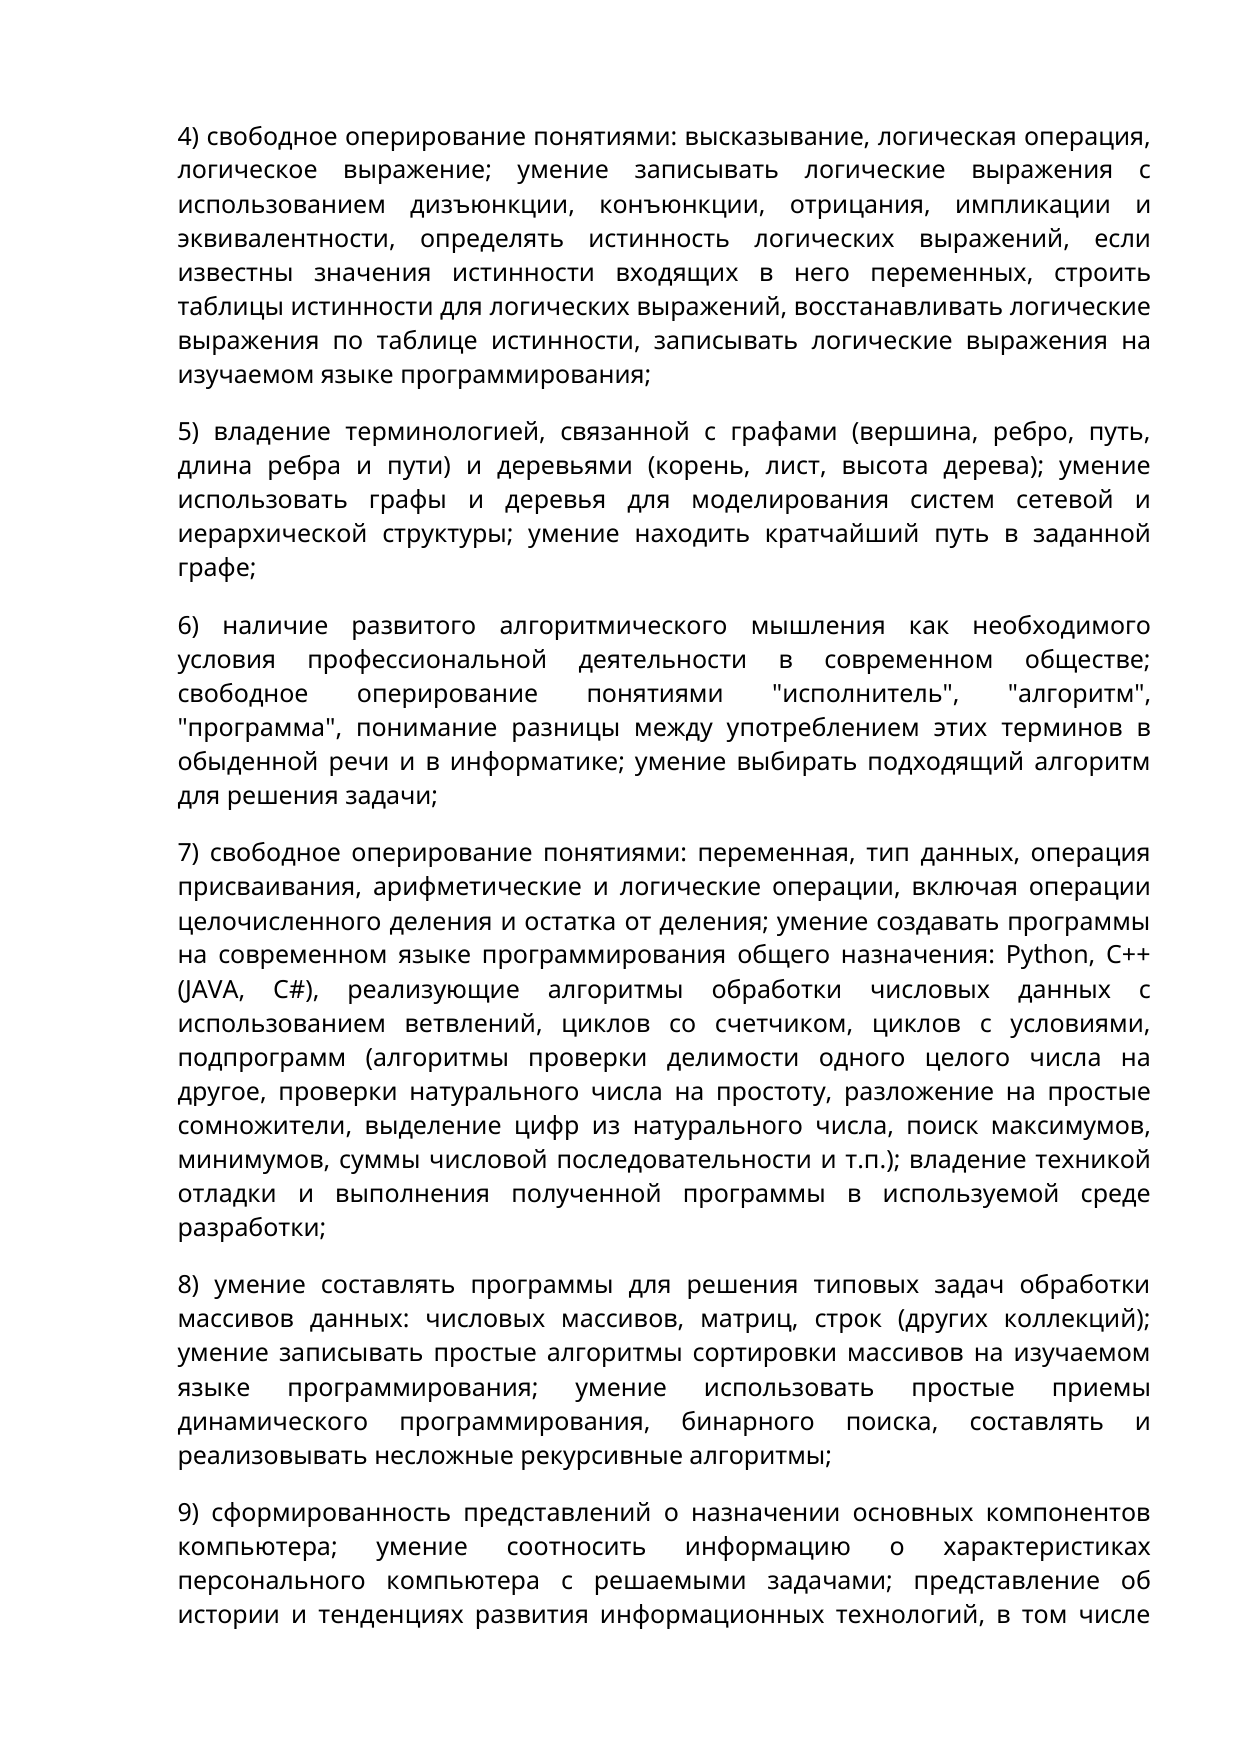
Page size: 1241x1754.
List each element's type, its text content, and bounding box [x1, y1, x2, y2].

text 4) свободное оперирование понятиями: высказывание, логическая операция, логическое выражение; умение записывать логические выражения с использованием дизъюнкции, конъюнкции, отрицания, импликации и эквивалентности, определять истинность логических выражений, если известны значения истинности входящих в него переменных, строить таблицы истинности для логических выражений, восстанавливать логические выражения по таблице истинности, записывать логические выражения на изучаемом языке программирования; [177, 118, 1152, 391]
text 8) умение составлять программы для решения типовых задач обработки массивов данных: числовых массивов, матриц, строк (других коллекций); умение записывать простые алгоритмы сортировки массивов на изучаемом языке программирования; умение использовать простые приемы динамического программирования, бинарного поиска, составлять и реализовывать несложные рекурсивные алгоритмы; [177, 1267, 1152, 1471]
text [177, 1494, 1152, 1631]
text 6) наличие развитого алгоритмического мышления как необходимого условия профессиональной деятельности в современном обществе; свободное оперирование понятиями "исполнитель", "алгоритм", "программа", понимание разницы между употреблением этих терминов в обыденной речи и в информатике; умение выбирать подходящий алгоритм для решения задачи; [177, 607, 1152, 812]
text 7) свободное оперирование понятиями: переменная, тип данных, операция присваивания, арифметические и логические операции, включая операции целочисленного деления и остатка от деления; умение создавать программы на современном языке программирования общего назначения: Python, C++ (JAVA, С#), реализующие алгоритмы обработки числовых данных с использованием ветвлений, циклов со счетчиком, циклов с условиями, подпрограмм (алгоритмы проверки делимости одного целого числа на другое, проверки натурального числа на простоту, разложение на простые сомножители, выделение цифр из натурального числа, поиск максимумов, минимумов, суммы числовой последовательности и т.п.); владение техникой отладки и выполнения полученной программы в используемой среде разработки; [177, 835, 1152, 1244]
text 5) владение терминологией, связанной с графами (вершина, ребро, путь, длина ребра и пути) и деревьями (корень, лист, высота дерева); умение использовать графы и деревья для моделирования систем сетевой и иерархической структуры; умение находить кратчайший путь в заданной графе; [177, 414, 1152, 584]
